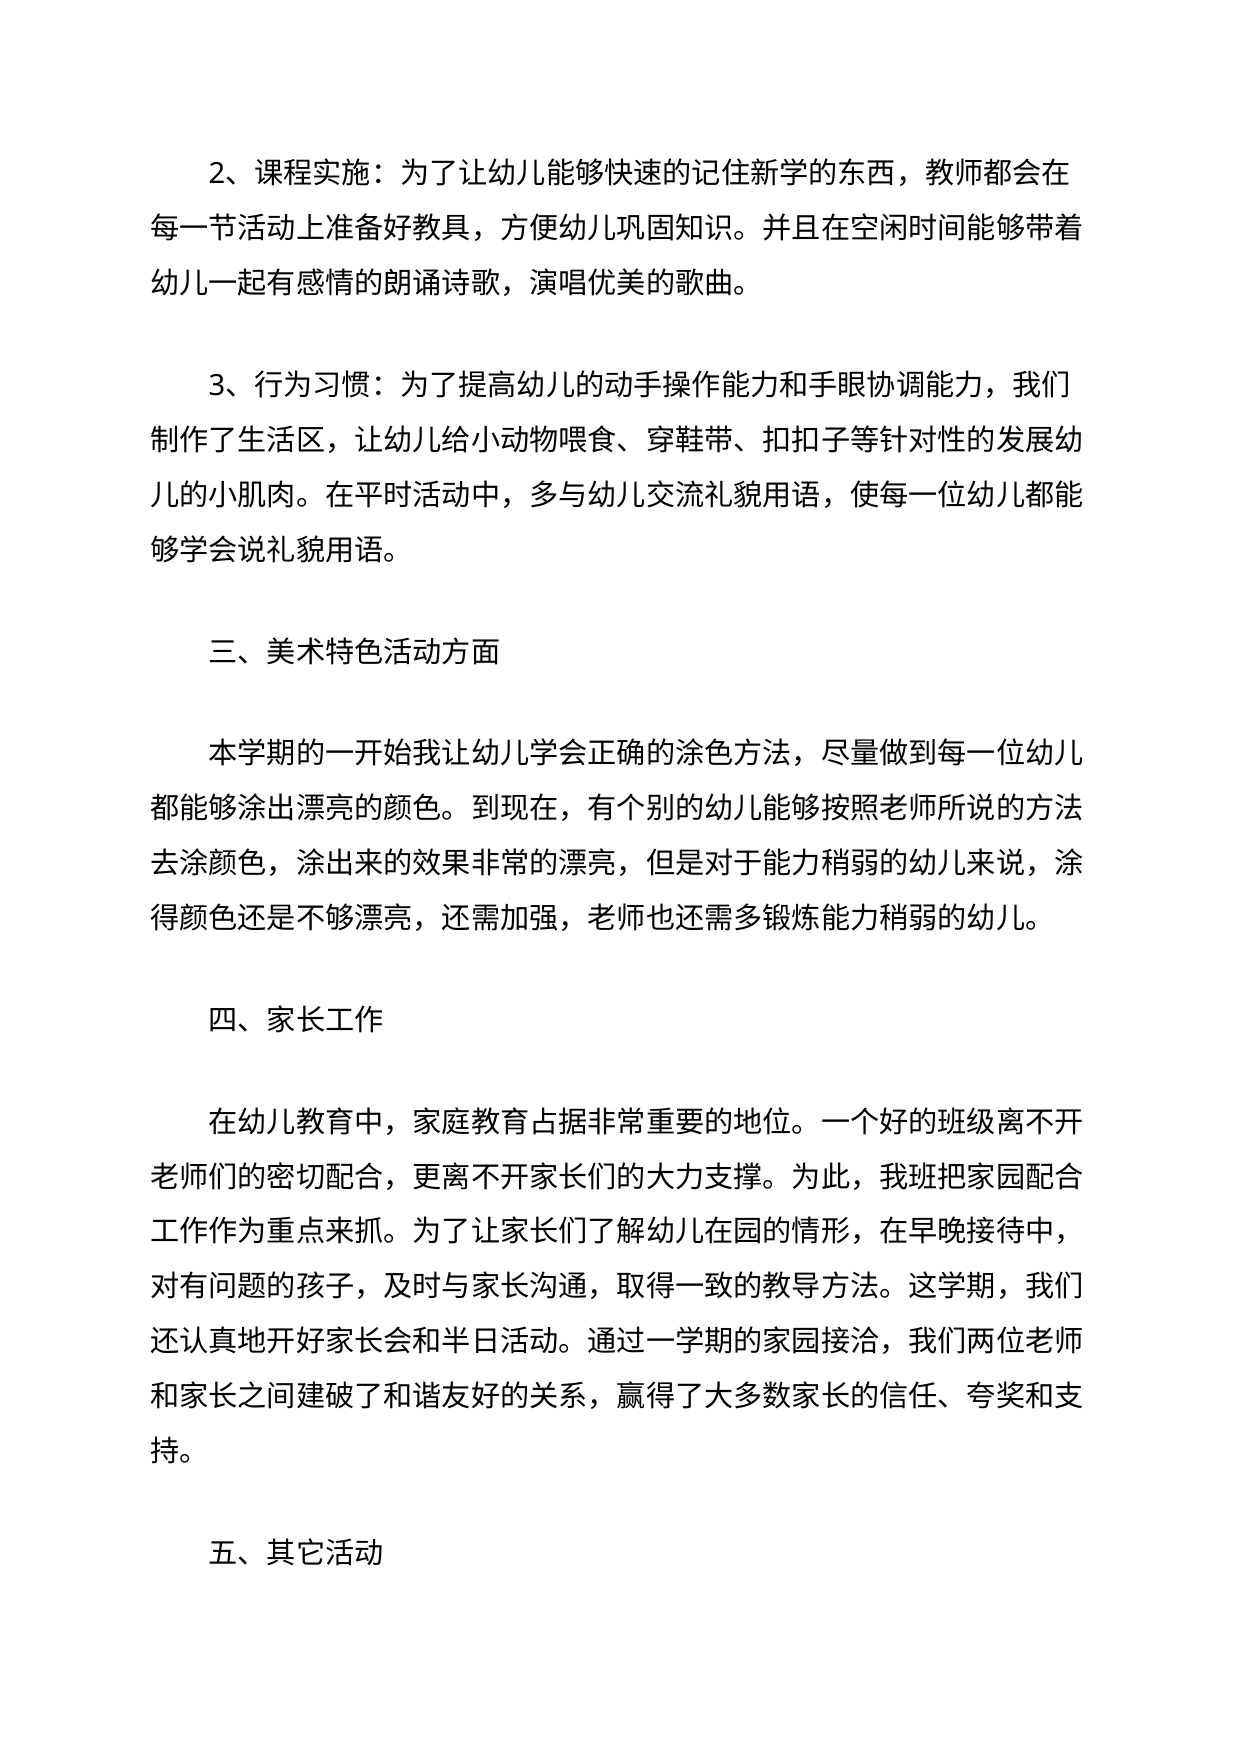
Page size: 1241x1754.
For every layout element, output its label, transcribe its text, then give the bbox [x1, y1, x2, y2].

text 2、课程实施：为了让幼儿能够快速的记住新学的东西，教师都会在每一节活动上准备好教具，方便幼儿巩固知识。并且在空闲时间能够带着幼儿一起有感情的朗诵诗歌，演唱优美的歌曲。 [150, 150, 1090, 302]
text 3、行为习惯：为了提高幼儿的动手操作能力和手眼协调能力，我们制作了生活区，让幼儿给小动物喂食、穿鞋带、扣扣子等针对性的发展幼儿的小肌肉。在平时活动中，多与幼儿交流礼貌用语，使每一位幼儿都能够学会说礼貌用语。 [150, 362, 1090, 569]
text 本学期的一开始我让幼儿学会正确的涂色方法，尽量做到每一位幼儿都能够涂出漂亮的颜色。到现在，有个别的幼儿能够按照老师所说的方法去涂颜色，涂出来的效果非常的漂亮，但是对于能力稍弱的幼儿来说，涂得颜色还是不够漂亮，还需加强，老师也还需多锻炼能力稍弱的幼儿。 [150, 730, 1090, 937]
text 四、家长工作 [150, 996, 1090, 1039]
text 在幼儿教育中，家庭教育占据非常重要的地位。一个好的班级离不开老师们的密切配合，更离不开家长们的大力支撑。为此，我班把家园配合工作作为重点来抓。为了让家长们了解幼儿在园的情形，在早晚接待中，对有问题的孩子，及时与家长沟通，取得一致的教导方法。这学期，我们还认真地开好家长会和半日活动。通过一学期的家园接洽，我们两位老师和家长之间建破了和谐友好的关系，赢得了大多数家长的信任、夸奖和支持。 [150, 1098, 1090, 1470]
text 三、美术特色活动方面 [150, 628, 1090, 671]
text 五、其它活动 [150, 1529, 1090, 1572]
